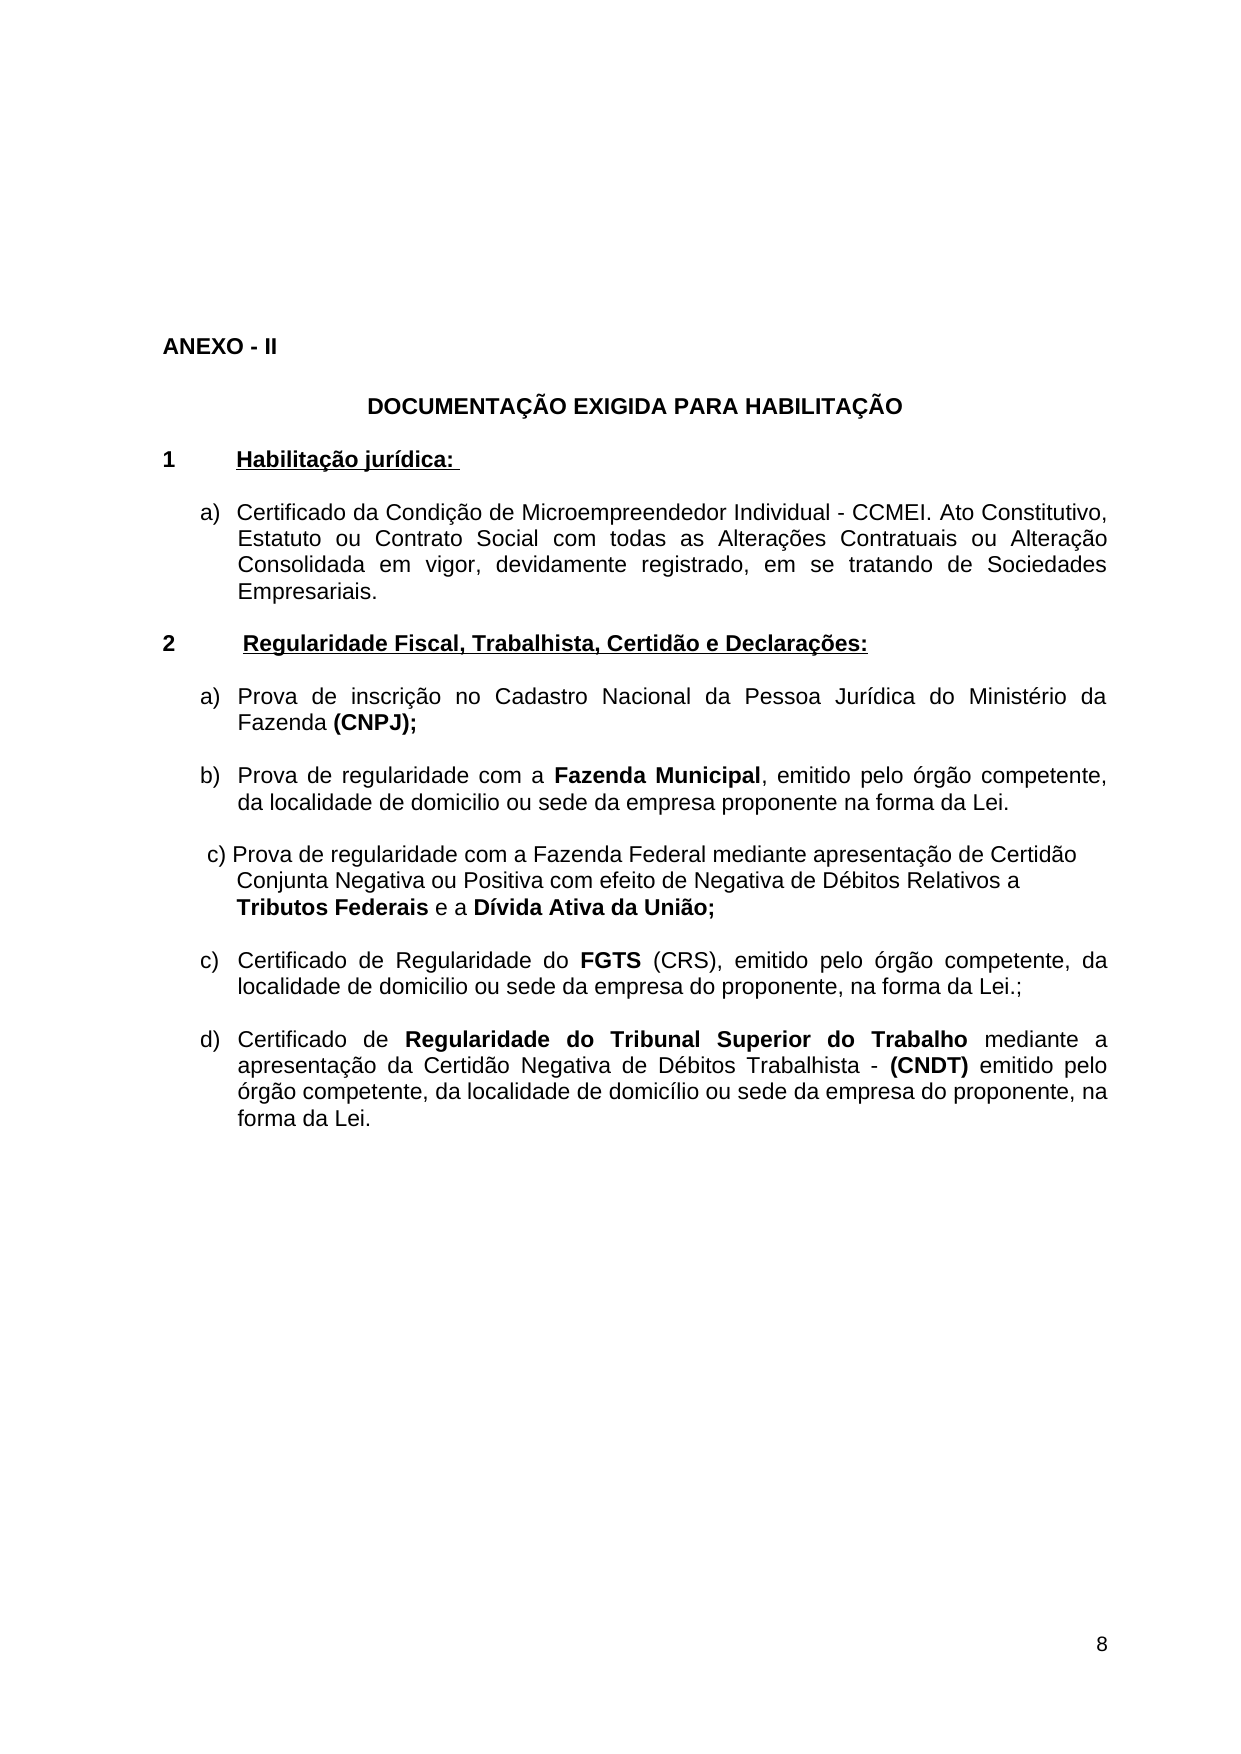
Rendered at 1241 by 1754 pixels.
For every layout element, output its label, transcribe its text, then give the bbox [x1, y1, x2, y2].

list Prova de inscrição no Cadastro Nacional da Pessoa Jurídica do Ministério da Fazenda (CNPJ); [200, 683, 1107, 736]
subtitle ANEXO - II [162, 333, 1107, 359]
list Prova de regularidade com a Fazenda Municipal, emitido pelo órgão competente, da localidade de domicilio ou sede da empresa proponente na forma da Lei. [200, 762, 1107, 815]
list Certificado de Regularidade do FGTS (CRS), emitido pelo órgão competente, da localidade de domicilio ou sede da empresa do proponente, na forma da Lei.; [200, 947, 1107, 999]
list Certificado da Condição de Microempreendedor Individual - CCMEI. Ato Constitutivo, Estatuto ou Contrato Social com todas as Alterações Contratuais ou Alteração Consolidada em vigor, devidamente registrado, em se tratando de Sociedades Empresariais. [200, 498, 1107, 604]
text c) Prova de regularidade com a Fazenda Federal mediante apresentação de Certidão Conjunta Negativa ou Positiva com efeito de Negativa de Débitos Relativos a Tributos Federais e a Dívida Ativa da União; [207, 841, 1107, 920]
list Certificado de Regularidade do Tribunal Superior do Trabalho mediante a apresentação da Certidão Negativa de Débitos Trabalhista - (CNDT) emitido pelo órgão competente, da localidade de domicílio ou sede da empresa do proponente, na forma da Lei. [200, 1026, 1107, 1131]
list Habilitação jurídica: [162, 446, 1107, 472]
list Regularidade Fiscal, Trabalhista, Certidão e Declarações: [162, 630, 1107, 657]
text DOCUMENTAÇÃO EXIGIDA PARA HABILITAÇÃO [162, 393, 1107, 419]
